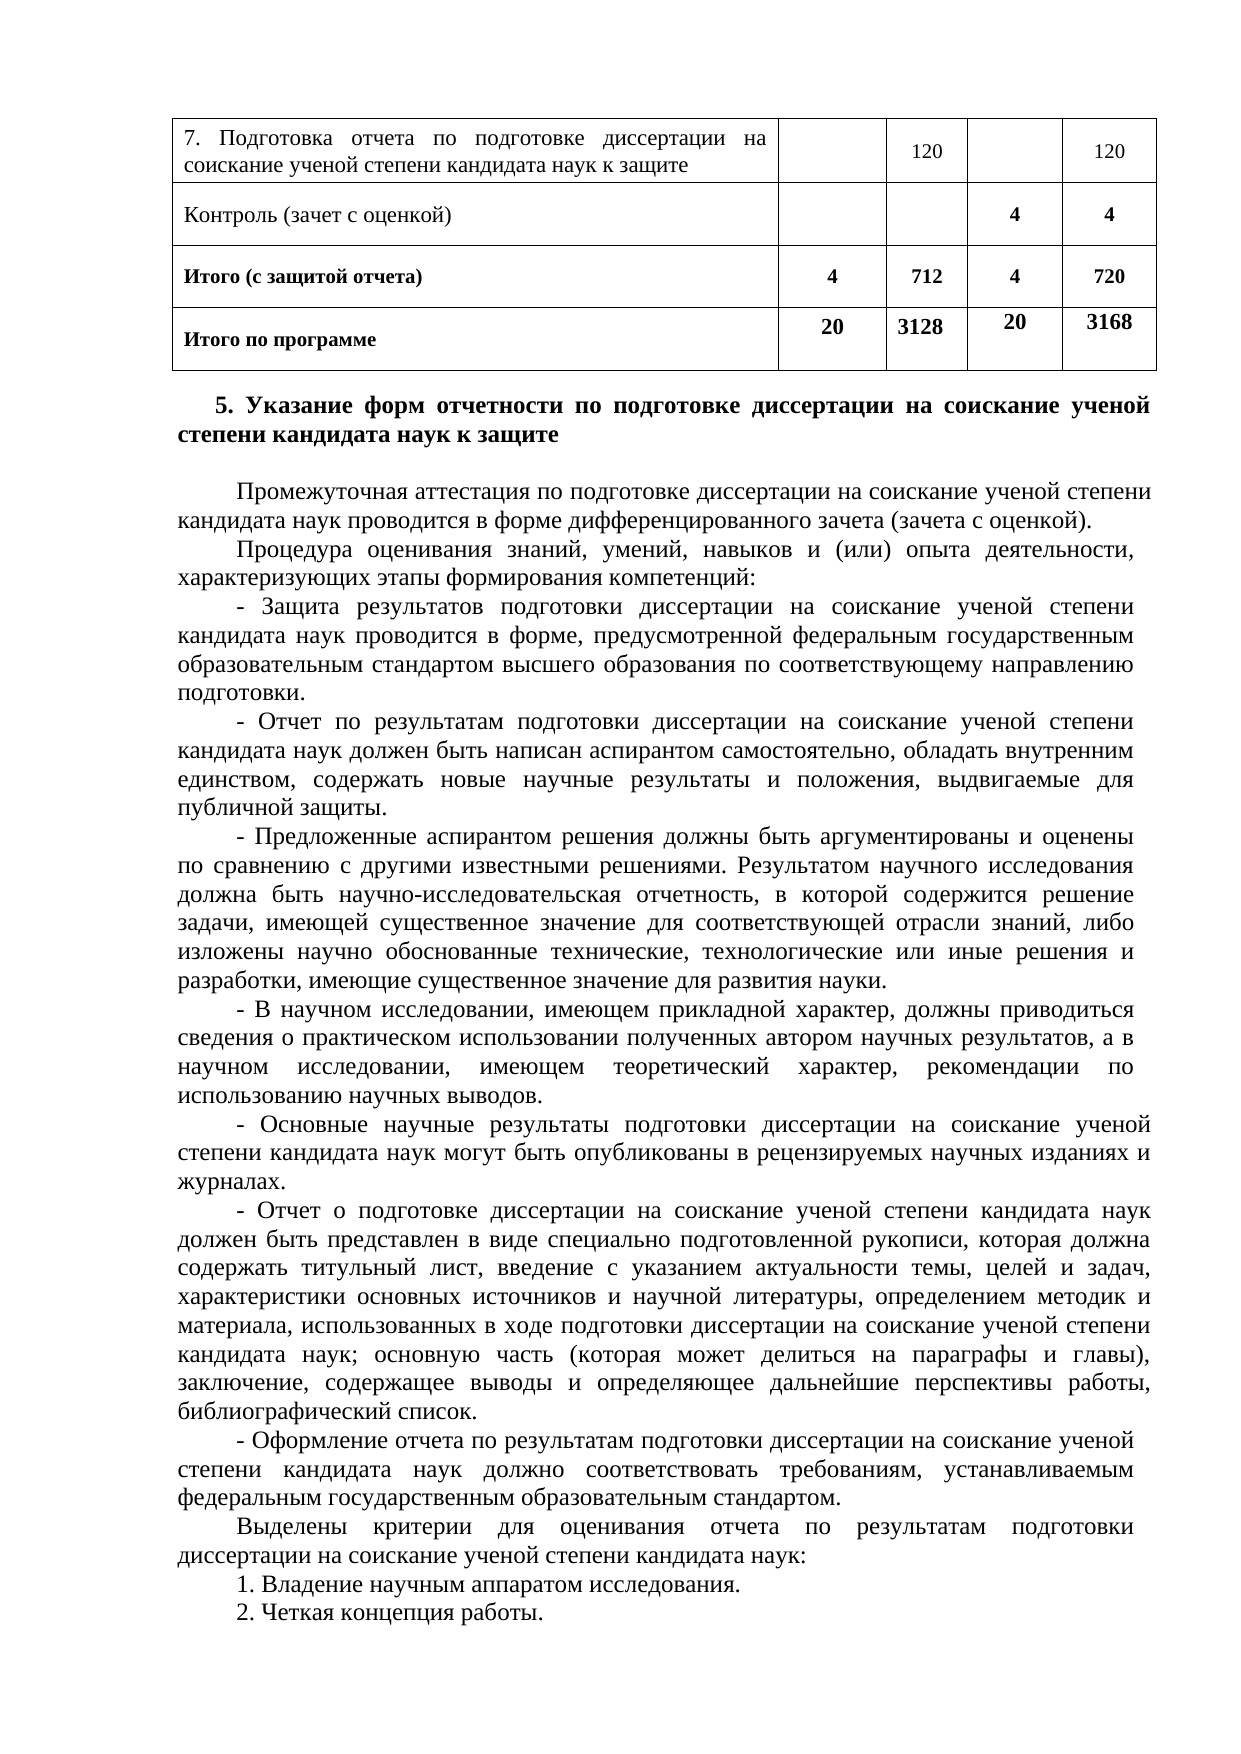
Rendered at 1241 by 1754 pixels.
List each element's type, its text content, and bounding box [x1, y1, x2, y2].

text Выделены критерии для оценивания отчета по результатам подготовки диссертации на соискание ученой степени кандидата наук: [177, 1511, 1135, 1569]
text 5. Указание форм отчетности по подготовке диссертации на соискание ученой степени кандидата наук к защите [177, 390, 1152, 447]
text - Отчет по результатам подготовки диссертации на соискание ученой степени кандидата наук должен быть написан аспирантом самостоятельно, обладать внутренним единством, содержать новые научные результаты и положения, выдвигаемые для публичной защиты. [177, 706, 1135, 821]
table_cell 4 [968, 246, 1062, 307]
table_cell 4 [1063, 183, 1156, 245]
text - Предложенные аспирантом решения должны быть аргументированы и оценены по сравнению с другими известными решениями. Результатом научного исследования должна быть научно-исследовательская отчетность, в которой содержится решение задачи, имеющей существенное значение для соответствующей отрасли знаний, либо изложены научно обоснованные технические, технологические или иные решения и разработки, имеющие существенное значение для развития науки. [177, 821, 1135, 994]
text - Основные научные результаты подготовки диссертации на соискание ученой степени кандидата наук могут быть опубликованы в рецензируемых научных изданиях и журналах. [177, 1109, 1152, 1195]
table_cell 120 [887, 119, 967, 182]
table_cell [779, 183, 886, 245]
table_cell [779, 119, 886, 182]
table_cell 4 [779, 246, 886, 307]
table_cell Итого (с защитой отчета) [173, 246, 778, 307]
table_cell 120 [1063, 119, 1156, 182]
table_cell [968, 119, 1062, 182]
table_cell 3168 [1063, 308, 1156, 370]
table_cell 3128 [887, 308, 967, 370]
text Промежуточная аттестация по подготовке диссертации на соискание ученой степени кандидата наук проводится в форме дифференцированного зачета (зачета с оценкой). [177, 476, 1152, 534]
table_cell 720 [1063, 246, 1156, 307]
text - Отчет о подготовке диссертации на соискание ученой степени кандидата наук должен быть представлен в виде специально подготовленной рукописи, которая должна содержать титульный лист, введение с указанием актуальности темы, целей и задач, характеристики основных источников и научной литературы, определением методик и материала, использованных в ходе подготовки диссертации на соискание ученой степени кандидата наук; основную часть (которая может делиться на параграфы и главы), заключение, содержащее выводы и определяющее дальнейшие перспективы работы, библиографический список. [177, 1195, 1152, 1425]
table_cell 4 [968, 183, 1062, 245]
text - В научном исследовании, имеющем прикладной характер, должны приводиться сведения о практическом использовании полученных автором научных результатов, а в научном исследовании, имеющем теоретический характер, рекомендации по использованию научных выводов. [177, 994, 1135, 1109]
table_cell 712 [887, 246, 967, 307]
table_cell 20 [968, 308, 1062, 370]
text 1. Владение научным аппаратом исследования. [177, 1569, 1135, 1597]
table_cell 7. Подготовка отчета по подготовке диссертации на соискание ученой степени кандидата наук к защите [173, 119, 778, 182]
text Процедура оценивания знаний, умений, навыков и (или) опыта деятельности, характеризующих этапы формирования компетенций: [177, 534, 1135, 591]
table_cell [887, 183, 967, 245]
table_cell Итого по программе [173, 308, 778, 370]
text - Оформление отчета по результатам подготовки диссертации на соискание ученой степени кандидата наук должно соответствовать требованиям, устанавливаемым федеральным государственным образовательным стандартом. [177, 1425, 1135, 1511]
text 2. Четкая концепция работы. [177, 1597, 1135, 1626]
table_cell 20 [779, 308, 886, 370]
text - Защита результатов подготовки диссертации на соискание ученой степени кандидата наук проводится в форме, предусмотренной федеральным государственным образовательным стандартом высшего образования по соответствующему направлению подготовки. [177, 591, 1135, 706]
table_cell Контроль (зачет с оценкой) [173, 183, 778, 245]
